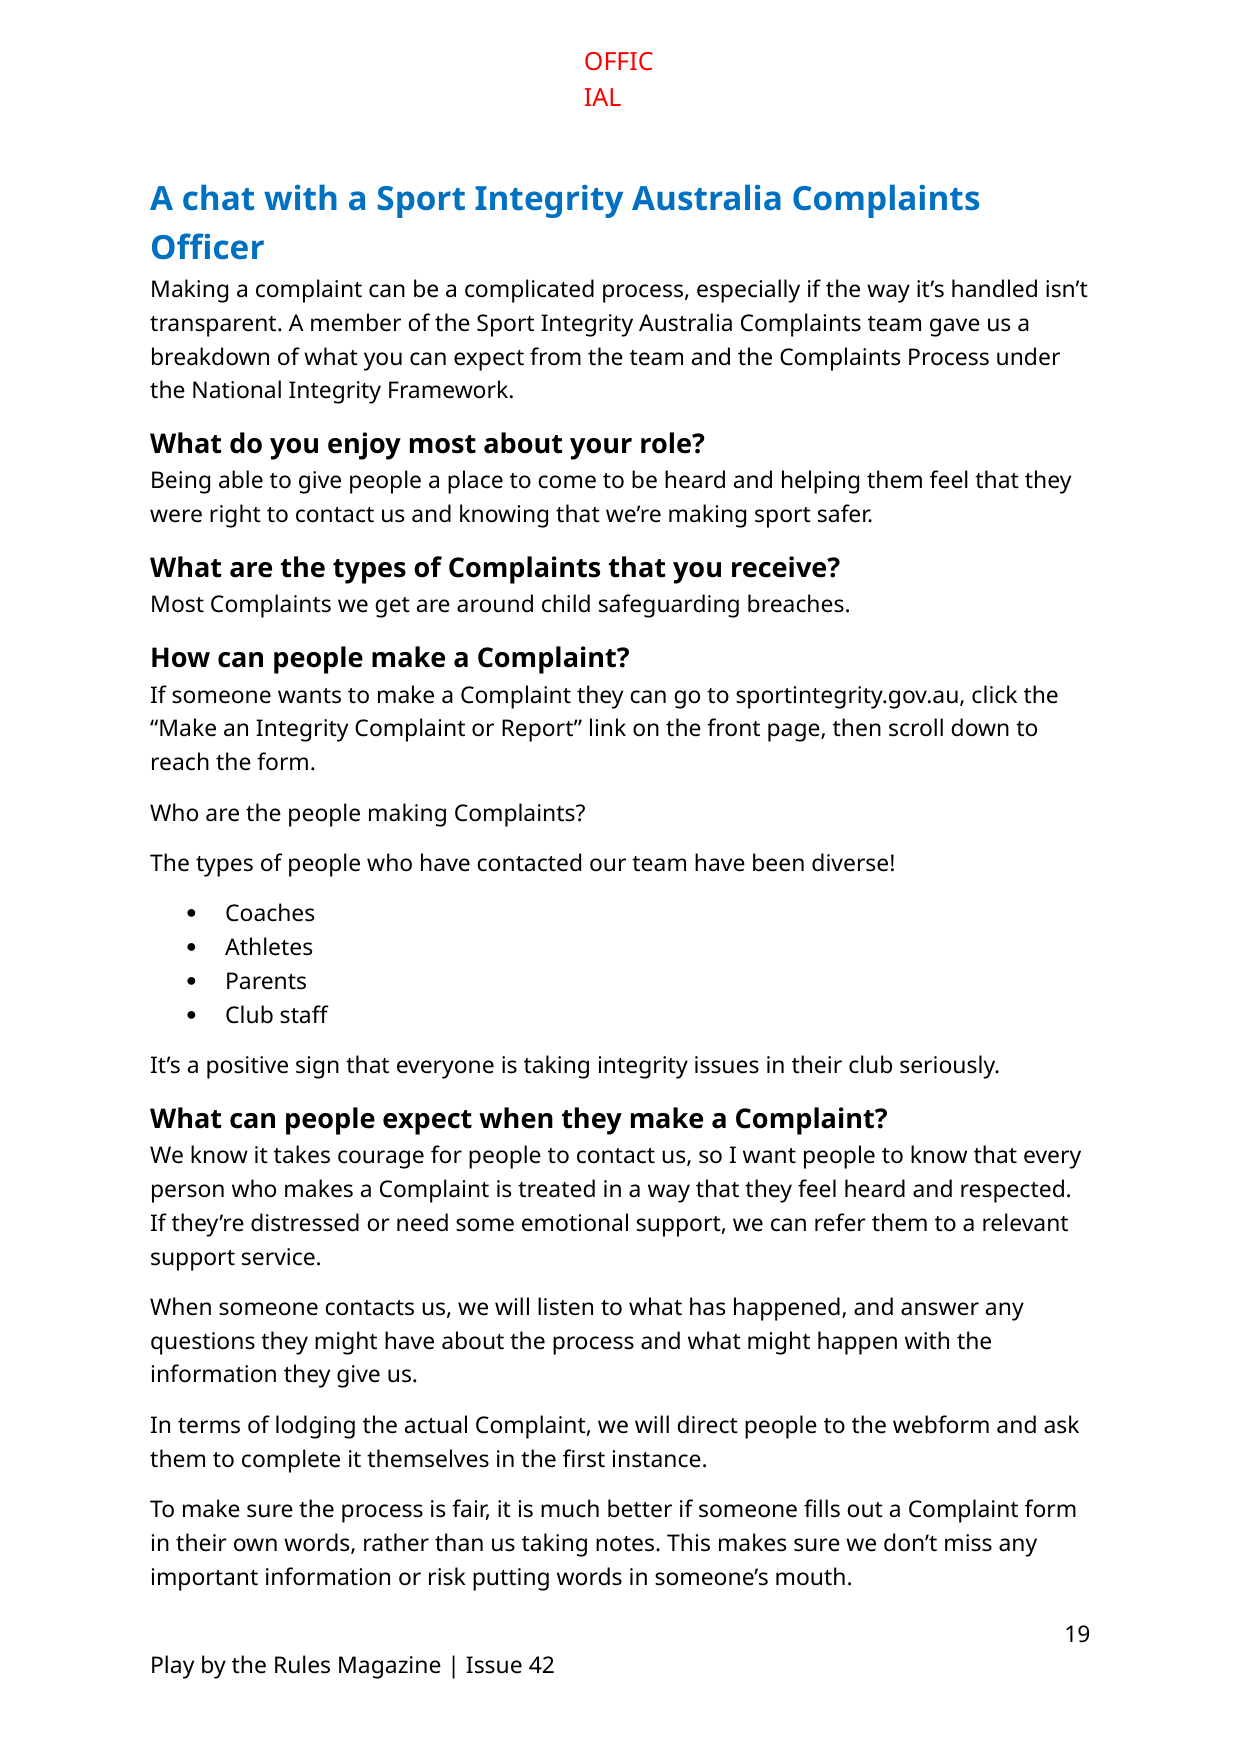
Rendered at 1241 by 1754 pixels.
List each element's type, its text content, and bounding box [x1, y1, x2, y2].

text In terms of lodging the actual Complaint, we will direct people to the webform and ask them to complete it themselves in the first instance. [150, 1409, 1090, 1474]
text It’s a positive sign that everyone is taking integrity issues in their club seriously. [150, 1049, 1090, 1080]
subtitle A chat with a Sport Integrity Australia Complaints Officer [150, 175, 1090, 269]
text Who are the people making Complaints? [150, 796, 1090, 828]
text The types of people who have contacted our team have been diverse! [150, 847, 1090, 878]
list Club staff [187, 998, 1090, 1030]
list Athletes [187, 931, 1090, 962]
subtitle What are the types of Complaints that you receive? [150, 548, 1090, 585]
subtitle What can people expect when they make a Complaint? [150, 1099, 1090, 1136]
text We know it takes courage for people to contact us, so I want people to know that every person who makes a Complaint is treated in a way that they feel heard and respected. If they’re distressed or need some emotional support, we can refer them to a relevant support service. [150, 1139, 1090, 1272]
list Parents [187, 965, 1090, 996]
text Most Complaints we get are around child safeguarding breaches. [150, 588, 1090, 619]
text Making a complaint can be a complicated process, especially if the way it’s handled isn’t transparent. A member of the Sport Integrity Australia Complaints team gave us a breakdown of what you can expect from the team and the Complaints Process under the National Integrity Framework. [150, 273, 1090, 405]
text If someone wants to make a Complaint they can go to sportintegrity.gov.au, click the “Make an Integrity Complaint or Report” link on the front page, then scroll down to reach the form. [150, 678, 1090, 777]
text Being able to give people a place to come to be heard and helping them feel that they were right to contact us and knowing that we’re making sport safer. [150, 464, 1090, 529]
subtitle What do you enjoy most about your role? [150, 424, 1090, 461]
list Coaches [187, 897, 1090, 928]
text When someone contacts us, we will listen to what has happened, and answer any questions they might have about the process and what might happen with the information they give us. [150, 1291, 1090, 1389]
text To make sure the process is fair, it is much better if someone fills out a Complaint form in their own words, rather than us taking notes. This makes sure we don’t miss any important information or risk putting words in someone’s mouth. [150, 1493, 1090, 1592]
subtitle How can people make a Complaint? [150, 639, 1090, 676]
